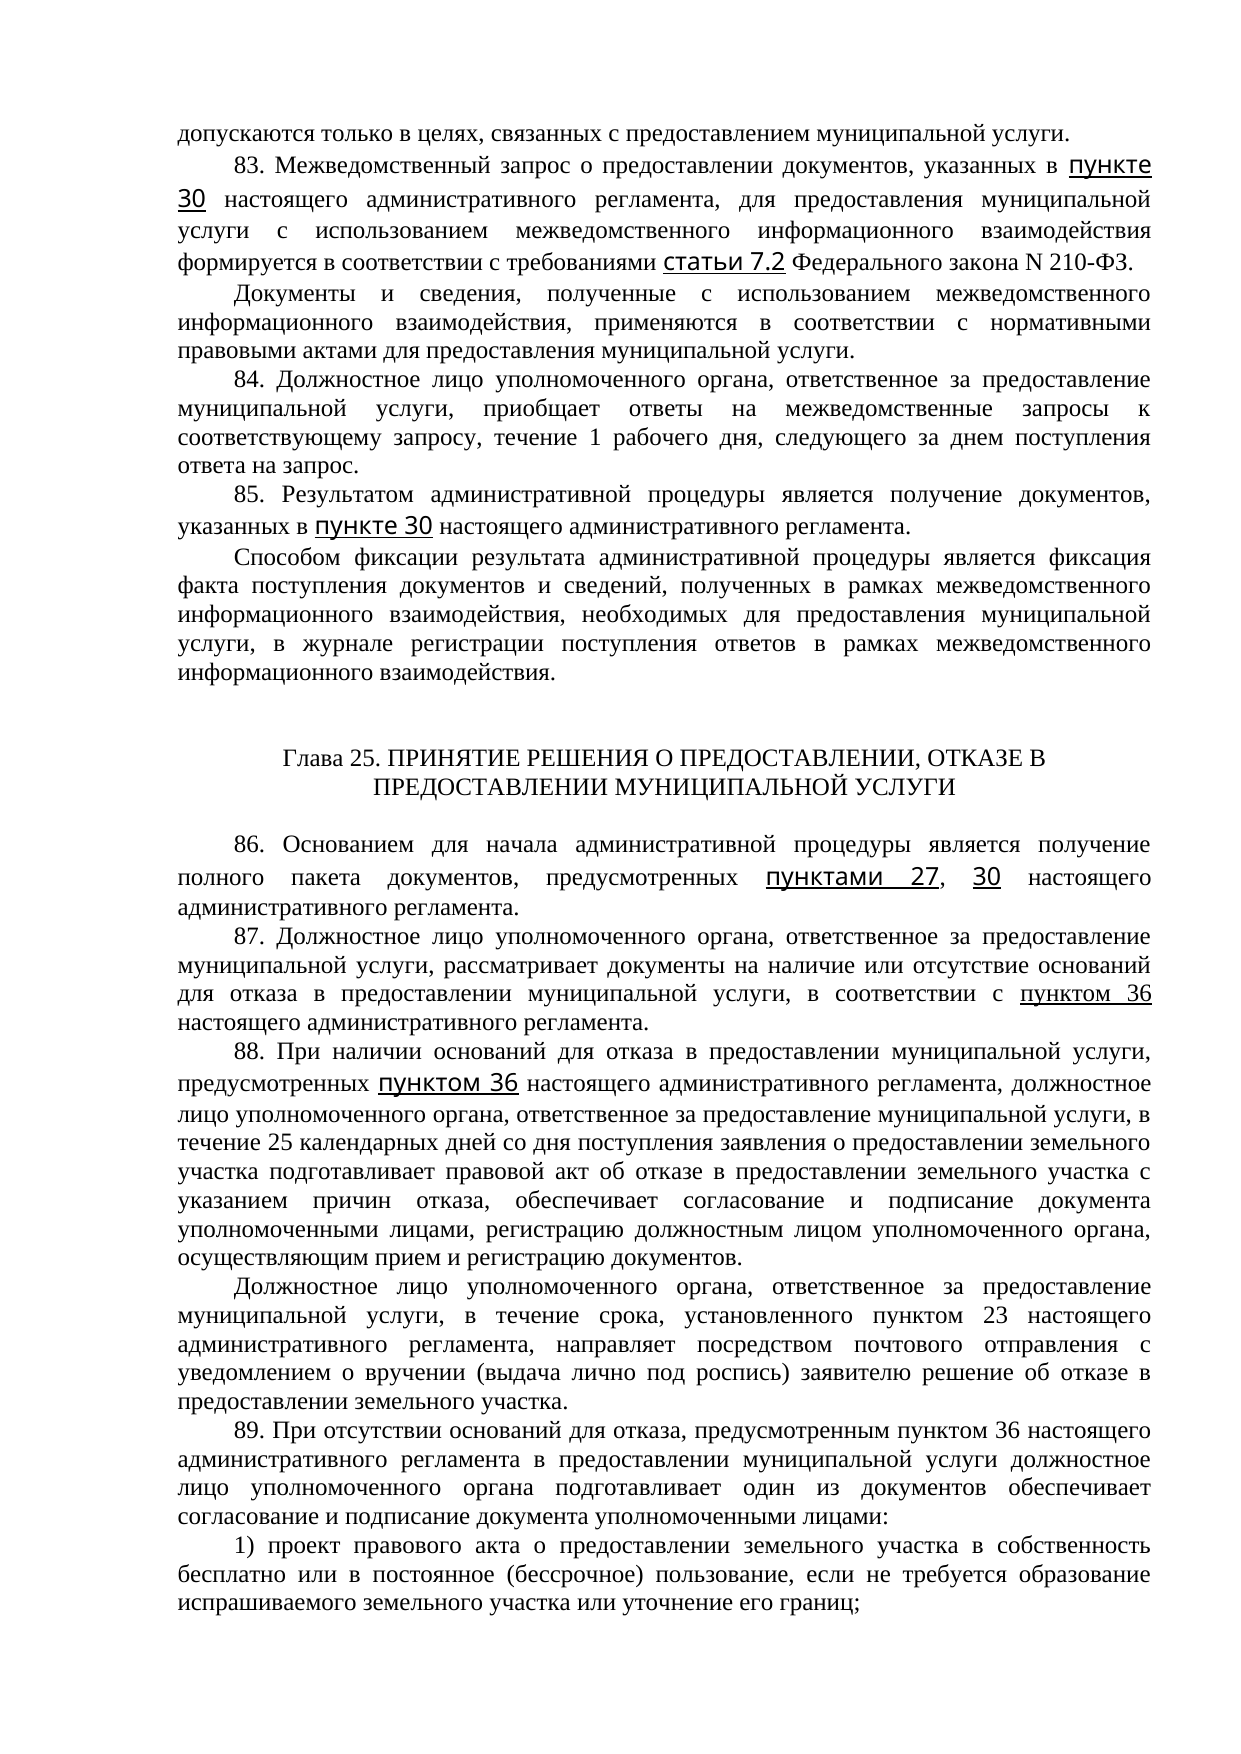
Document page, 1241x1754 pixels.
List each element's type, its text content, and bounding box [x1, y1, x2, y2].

text Документы и сведения, полученные с использованием межведомственного информационного взаимодействия, применяются в соответствии с нормативными правовыми актами для предоставления муниципальной услуги. [177, 278, 1152, 364]
text Глава 25. ПРИНЯТИЕ РЕШЕНИЯ О ПРЕДОСТАВЛЕНИИ, ОТКАЗЕ В ПРЕДОСТАВЛЕНИИ МУНИЦИПАЛЬНОЙ УСЛУГИ [177, 743, 1152, 801]
text 88. При наличии оснований для отказа в предоставлении муниципальной услуги, предусмотренных пунктом 36 настоящего административного регламента, должностное лицо уполномоченного органа, ответственное за предоставление муниципальной услуги, в течение 25 календарных дней со дня поступления заявления о предоставлении земельного участка подготавливает правовой акт об отказе в предоставлении земельного участка с указанием причин отказа, обеспечивает согласование и подписание документа уполномоченными лицами, регистрацию должностным лицом уполномоченного органа, осуществляющим прием и регистрацию документов. [177, 1036, 1152, 1271]
text 83. Межведомственный запрос о предоставлении документов, указанных в пункте 30 настоящего административного регламента, для предоставления муниципальной услуги с использованием межведомственного информационного взаимодействия формируется в соответствии с требованиями статьи 7.2 Федерального закона N 210-ФЗ. [177, 147, 1152, 278]
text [177, 118, 1152, 147]
text 89. При отсутствии оснований для отказа, предусмотренным пунктом 36 настоящего административного регламента в предоставлении муниципальной услуги должностное лицо уполномоченного органа подготавливает один из документов обеспечивает согласование и подписание документа уполномоченными лицами: [177, 1415, 1152, 1530]
text 1) проект правового акта о предоставлении земельного участка в собственность бесплатно или в постоянное (бессрочное) пользование, если не требуется образование испрашиваемого земельного участка или уточнение его границ; [177, 1530, 1152, 1616]
text 85. Результатом административной процедуры является получение документов, указанных в пункте 30 настоящего административного регламента. [177, 479, 1152, 542]
text Должностное лицо уполномоченного органа, ответственное за предоставление муниципальной услуги, в течение срока, установленного пунктом 23 настоящего административного регламента, направляет посредством почтового отправления с уведомлением о вручении (выдача лично под роспись) заявителю решение об отказе в предоставлении земельного участка. [177, 1271, 1152, 1415]
text 86. Основанием для начала административной процедуры является получение полного пакета документов, предусмотренных пунктами 27, 30 настоящего административного регламента. [177, 829, 1152, 921]
text 84. Должностное лицо уполномоченного органа, ответственное за предоставление муниципальной услуги, приобщает ответы на межведомственные запросы к соответствующему запросу, течение 1 рабочего дня, следующего за днем поступления ответа на запрос. [177, 364, 1152, 479]
text 87. Должностное лицо уполномоченного органа, ответственное за предоставление муниципальной услуги, рассматривает документы на наличие или отсутствие оснований для отказа в предоставлении муниципальной услуги, в соответствии с пунктом 36 настоящего административного регламента. [177, 921, 1152, 1036]
text Способом фиксации результата административной процедуры является фиксация факта поступления документов и сведений, полученных в рамках межведомственного информационного взаимодействия, необходимых для предоставления муниципальной услуги, в журнале регистрации поступления ответов в рамках межведомственного информационного взаимодействия. [177, 542, 1152, 686]
